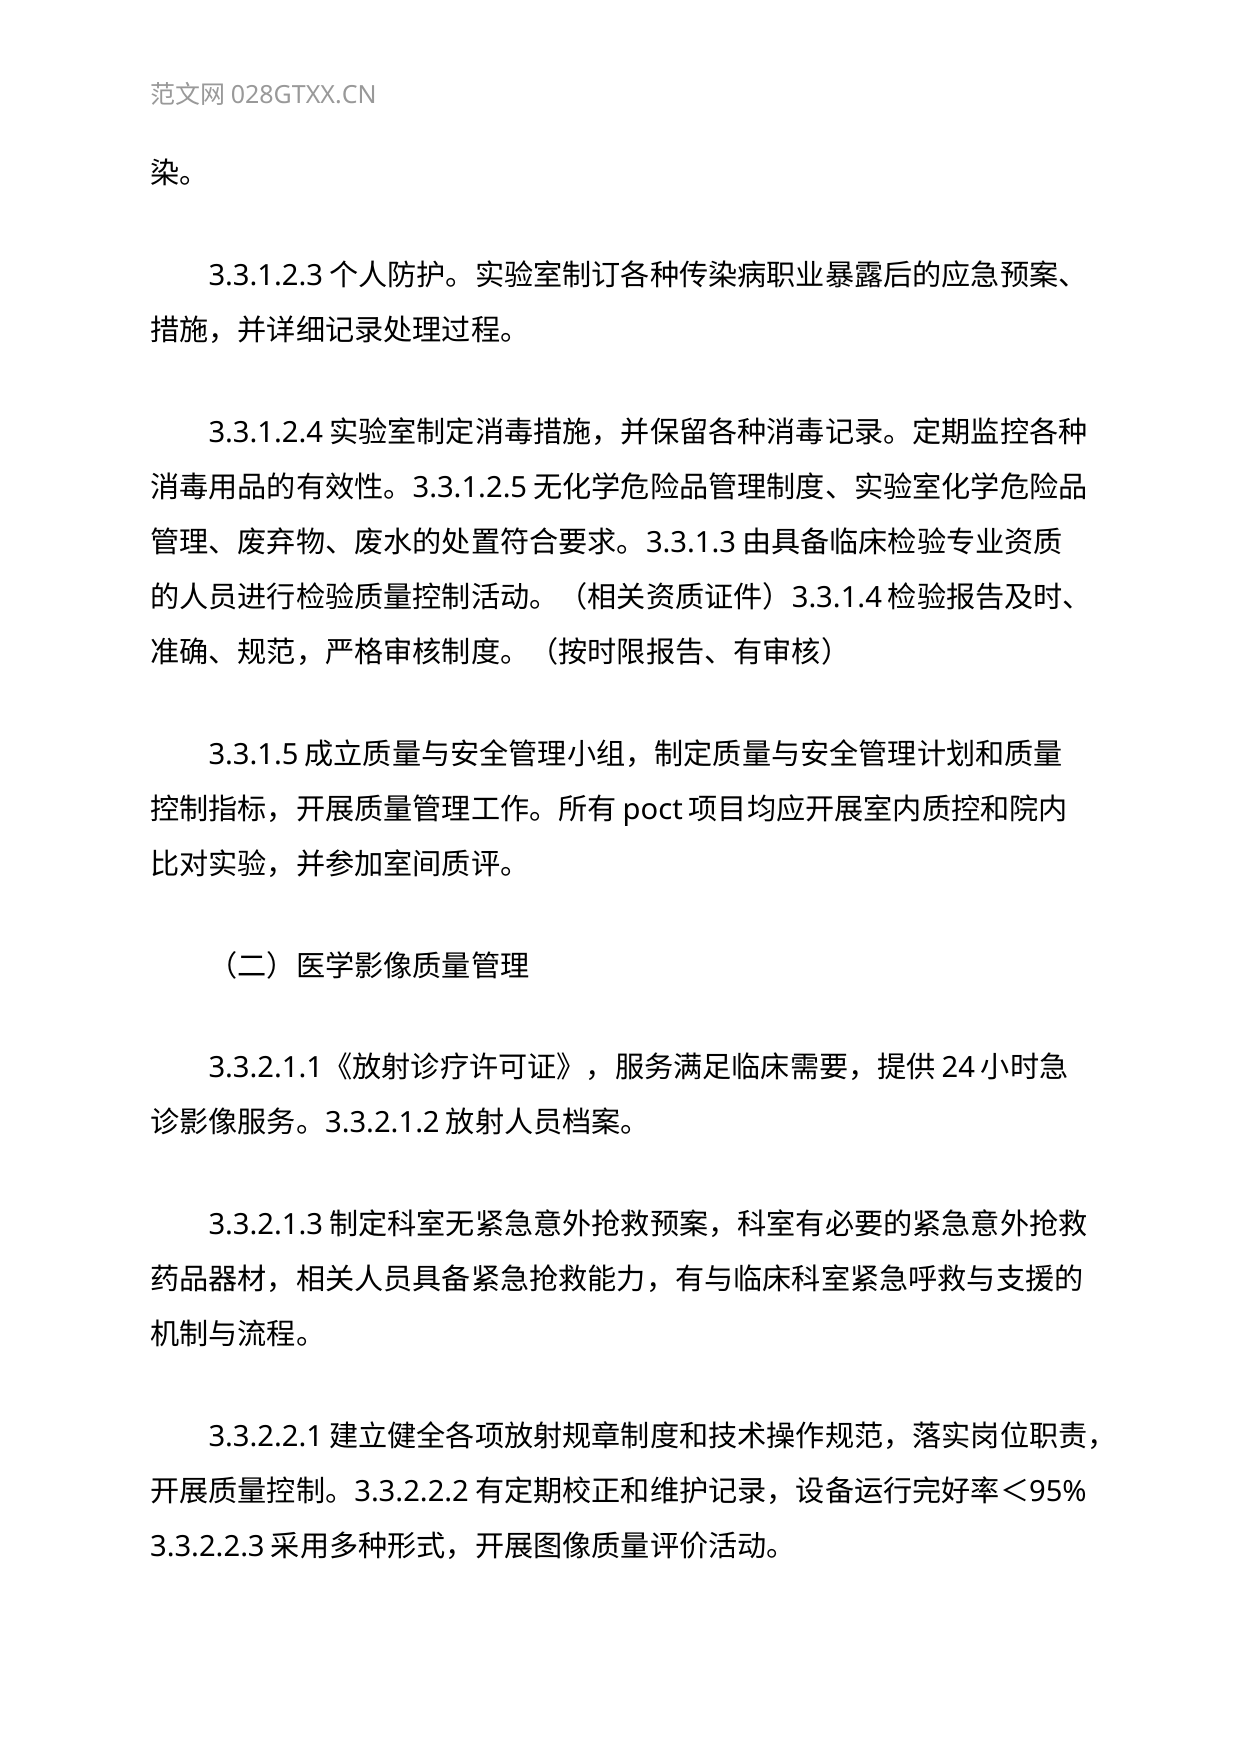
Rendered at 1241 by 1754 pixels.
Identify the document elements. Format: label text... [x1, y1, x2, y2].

text 3.3.1.2.3个人防护。实验室制订各种传染病职业暴露后的应急预案、措施，并详细记录处理过程。 [150, 252, 1090, 349]
text （二）医学影像质量管理 [150, 942, 1090, 984]
text 3.3.2.1.1《放射诊疗许可证》，服务满足临床需要，提供24小时急诊影像服务。3.3.2.1.2放射人员档案。 [150, 1044, 1090, 1141]
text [150, 150, 1090, 192]
text 3.3.1.5成立质量与安全管理小组，制定质量与安全管理计划和质量控制指标，开展质量管理工作。所有poct项目均应开展室内质控和院内比对实验，并参加室间质评。 [150, 730, 1090, 883]
text 3.3.1.2.4实验室制定消毒措施，并保留各种消毒记录。定期监控各种消毒用品的有效性。3.3.1.2.5无化学危险品管理制度、实验室化学危险品管理、废弃物、废水的处置符合要求。3.3.1.3由具备临床检验专业资质的人员进行检验质量控制活动。（相关资质证件）3.3.1.4检验报告及时、准确、规范，严格审核制度。（按时限报告、有审核） [150, 408, 1090, 671]
text 3.3.2.2.1建立健全各项放射规章制度和技术操作规范，落实岗位职责，开展质量控制。3.3.2.2.2有定期校正和维护记录，设备运行完好率＜95% 3.3.2.2.3采用多种形式，开展图像质量评价活动。 [150, 1412, 1090, 1565]
text 3.3.2.1.3制定科室无紧急意外抢救预案，科室有必要的紧急意外抢救药品器材，相关人员具备紧急抢救能力，有与临床科室紧急呼救与支援的机制与流程。 [150, 1201, 1090, 1353]
